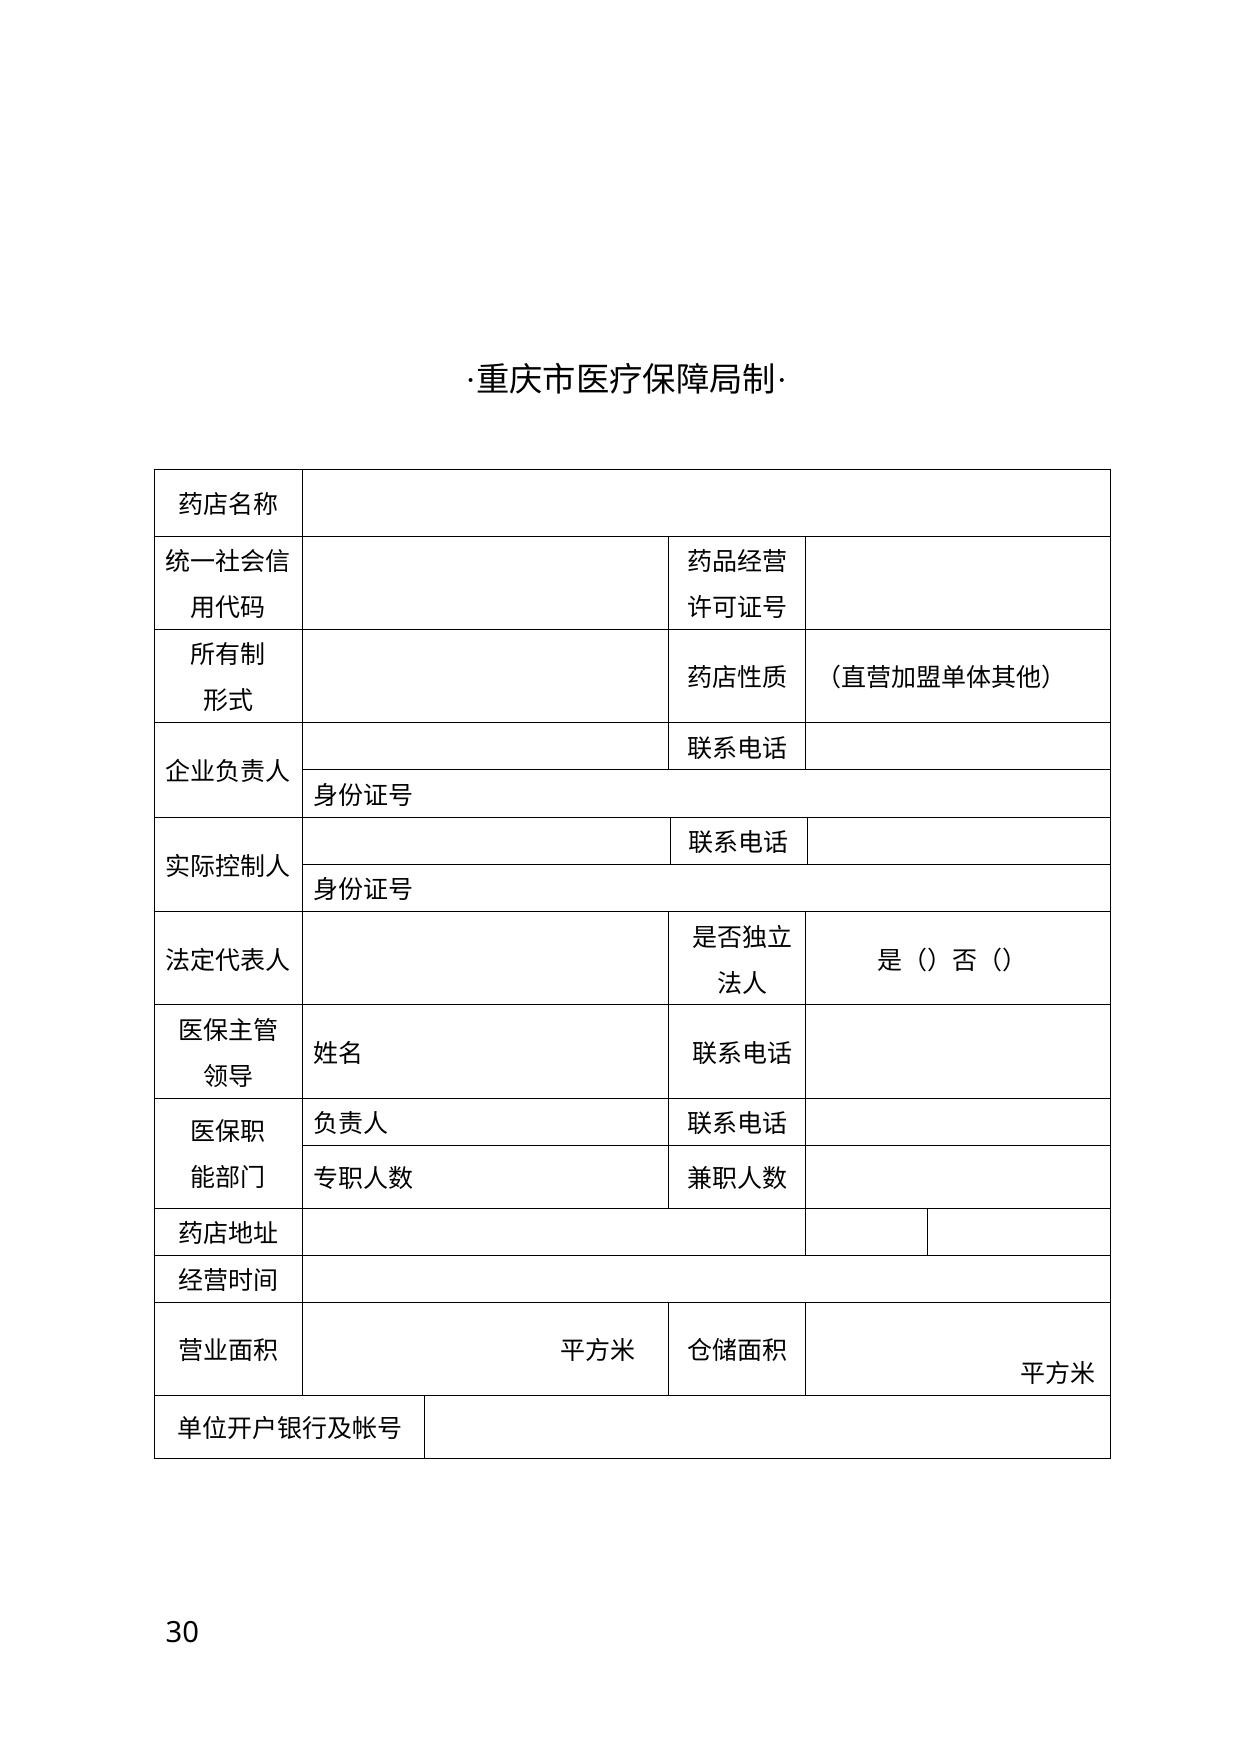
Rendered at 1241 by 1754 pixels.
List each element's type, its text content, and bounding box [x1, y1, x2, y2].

table_cell 企业负责人 [155, 723, 302, 817]
table_cell 仓储面积 [669, 1303, 805, 1395]
table_cell 联系电话 [669, 1099, 805, 1145]
table_cell 法定代表人 [155, 912, 302, 1004]
table_cell 统一社会信用代码 [155, 537, 302, 629]
table_cell [806, 723, 1110, 769]
table_cell [303, 1209, 805, 1255]
table_cell 单位开户银行及帐号 [155, 1396, 424, 1458]
table_cell 是（）否（） [806, 912, 1110, 1004]
table_cell [303, 818, 670, 864]
table_cell 平方米 [303, 1303, 668, 1395]
table_cell 联系电话 [671, 818, 807, 864]
table_cell 药店性质 [669, 630, 805, 722]
table_cell [425, 1396, 1110, 1458]
table_cell 身份证号 [303, 865, 1110, 911]
table_cell 专职人数 [303, 1146, 668, 1208]
table_cell [303, 912, 668, 1004]
table_cell 医保职 能部门 [155, 1099, 302, 1208]
table_cell 身份证号 [303, 770, 1110, 817]
table_cell 负责人 [303, 1099, 668, 1145]
table_cell 平方米 [806, 1303, 1110, 1395]
table_cell 联系电话 [669, 723, 805, 769]
table_cell [928, 1209, 1110, 1255]
table_cell [806, 1099, 1110, 1145]
table_cell [806, 1209, 927, 1255]
table_cell 营业面积 [155, 1303, 302, 1395]
text ·重庆市医疗保障局制· [165, 330, 1087, 422]
table_cell [303, 1256, 1110, 1302]
table_cell [303, 723, 668, 769]
table_cell 所有制 形式 [155, 630, 302, 722]
table_cell 医保主管 领导 [155, 1005, 302, 1097]
table_cell 兼职人数 [669, 1146, 805, 1208]
table_cell 是否独立 法人 [669, 912, 805, 1004]
table_cell 实际控制人 [155, 818, 302, 911]
table_cell 姓名 [303, 1005, 668, 1097]
table_header [303, 470, 1110, 536]
table_cell [303, 630, 668, 722]
table_cell （直营加盟单体其他） [806, 630, 1110, 722]
table_cell 药品经营 许可证号 [669, 537, 805, 629]
table_cell 药店地址 [155, 1209, 302, 1255]
table_cell [806, 537, 1110, 629]
table_cell [806, 1005, 1110, 1097]
table_cell [303, 537, 668, 629]
table_cell 联系电话 [669, 1005, 805, 1097]
table_cell [808, 818, 1110, 864]
table_cell [806, 1146, 1110, 1208]
table_cell 经营时间 [155, 1256, 302, 1302]
table_header 药店名称 [155, 470, 302, 536]
